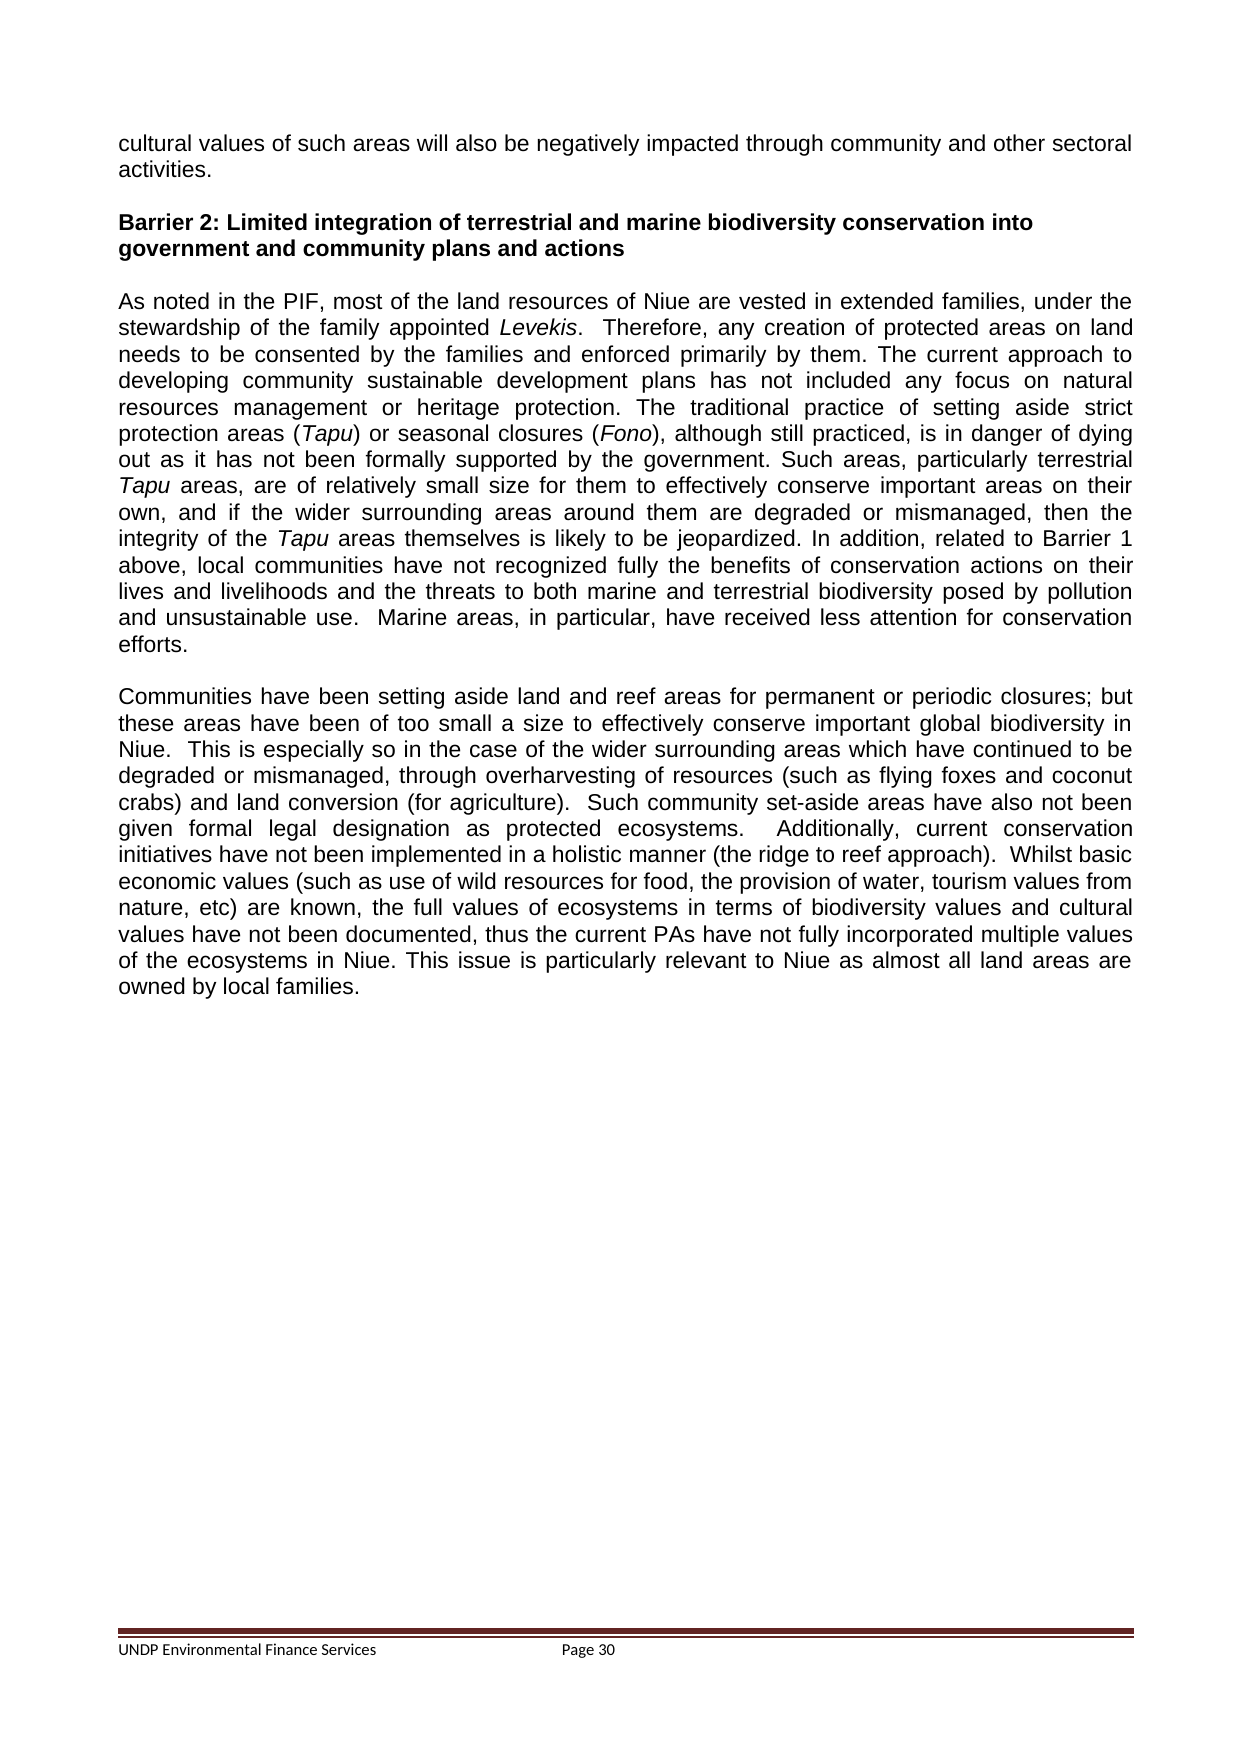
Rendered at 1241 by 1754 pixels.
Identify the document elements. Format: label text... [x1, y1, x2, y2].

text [118, 130, 1134, 183]
text As noted in the PIF, most of the land resources of Niue are vested in extended families, under the stewardship of the family appointed Levekis. Therefore, any creation of protected areas on land needs to be consented by the families and enforced primarily by them. The current approach to developing community sustainable development plans has not included any focus on natural resources management or heritage protection. The traditional practice of setting aside strict protection areas (Tapu) or seasonal closures (Fono), although still practiced, is in danger of dying out as it has not been formally supported by the government. Such areas, particularly terrestrial Tapu areas, are of relatively small size for them to effectively conserve important areas on their own, and if the wider surrounding areas around them are degraded or mismanaged, then the integrity of the Tapu areas themselves is likely to be jeopardized. In addition, related to Barrier 1 above, local communities have not recognized fully the benefits of conservation actions on their lives and livelihoods and the threats to both marine and terrestrial biodiversity posed by pollution and unsustainable use. Marine areas, in particular, have received less attention for conservation efforts. [118, 288, 1134, 657]
text Barrier 2: Limited integration of terrestrial and marine biodiversity conservation into government and community plans and actions [118, 209, 1134, 262]
text Communities have been setting aside land and reef areas for permanent or periodic closures; but these areas have been of too small a size to effectively conserve important global biodiversity in Niue. This is especially so in the case of the wider surrounding areas which have continued to be degraded or mismanaged, through overharvesting of resources (such as flying foxes and coconut crabs) and land conversion (for agriculture). Such community set-aside areas have also not been given formal legal designation as protected ecosystems. Additionally, current conservation initiatives have not been implemented in a holistic manner (the ridge to reef approach). Whilst basic economic values (such as use of wild resources for food, the provision of water, tourism values from nature, etc) are known, the full values of ecosystems in terms of biodiversity values and cultural values have not been documented, thus the current PAs have not fully incorporated multiple values of the ecosystems in Niue. This issue is particularly relevant to Niue as almost all land areas are owned by local families. [118, 683, 1134, 999]
